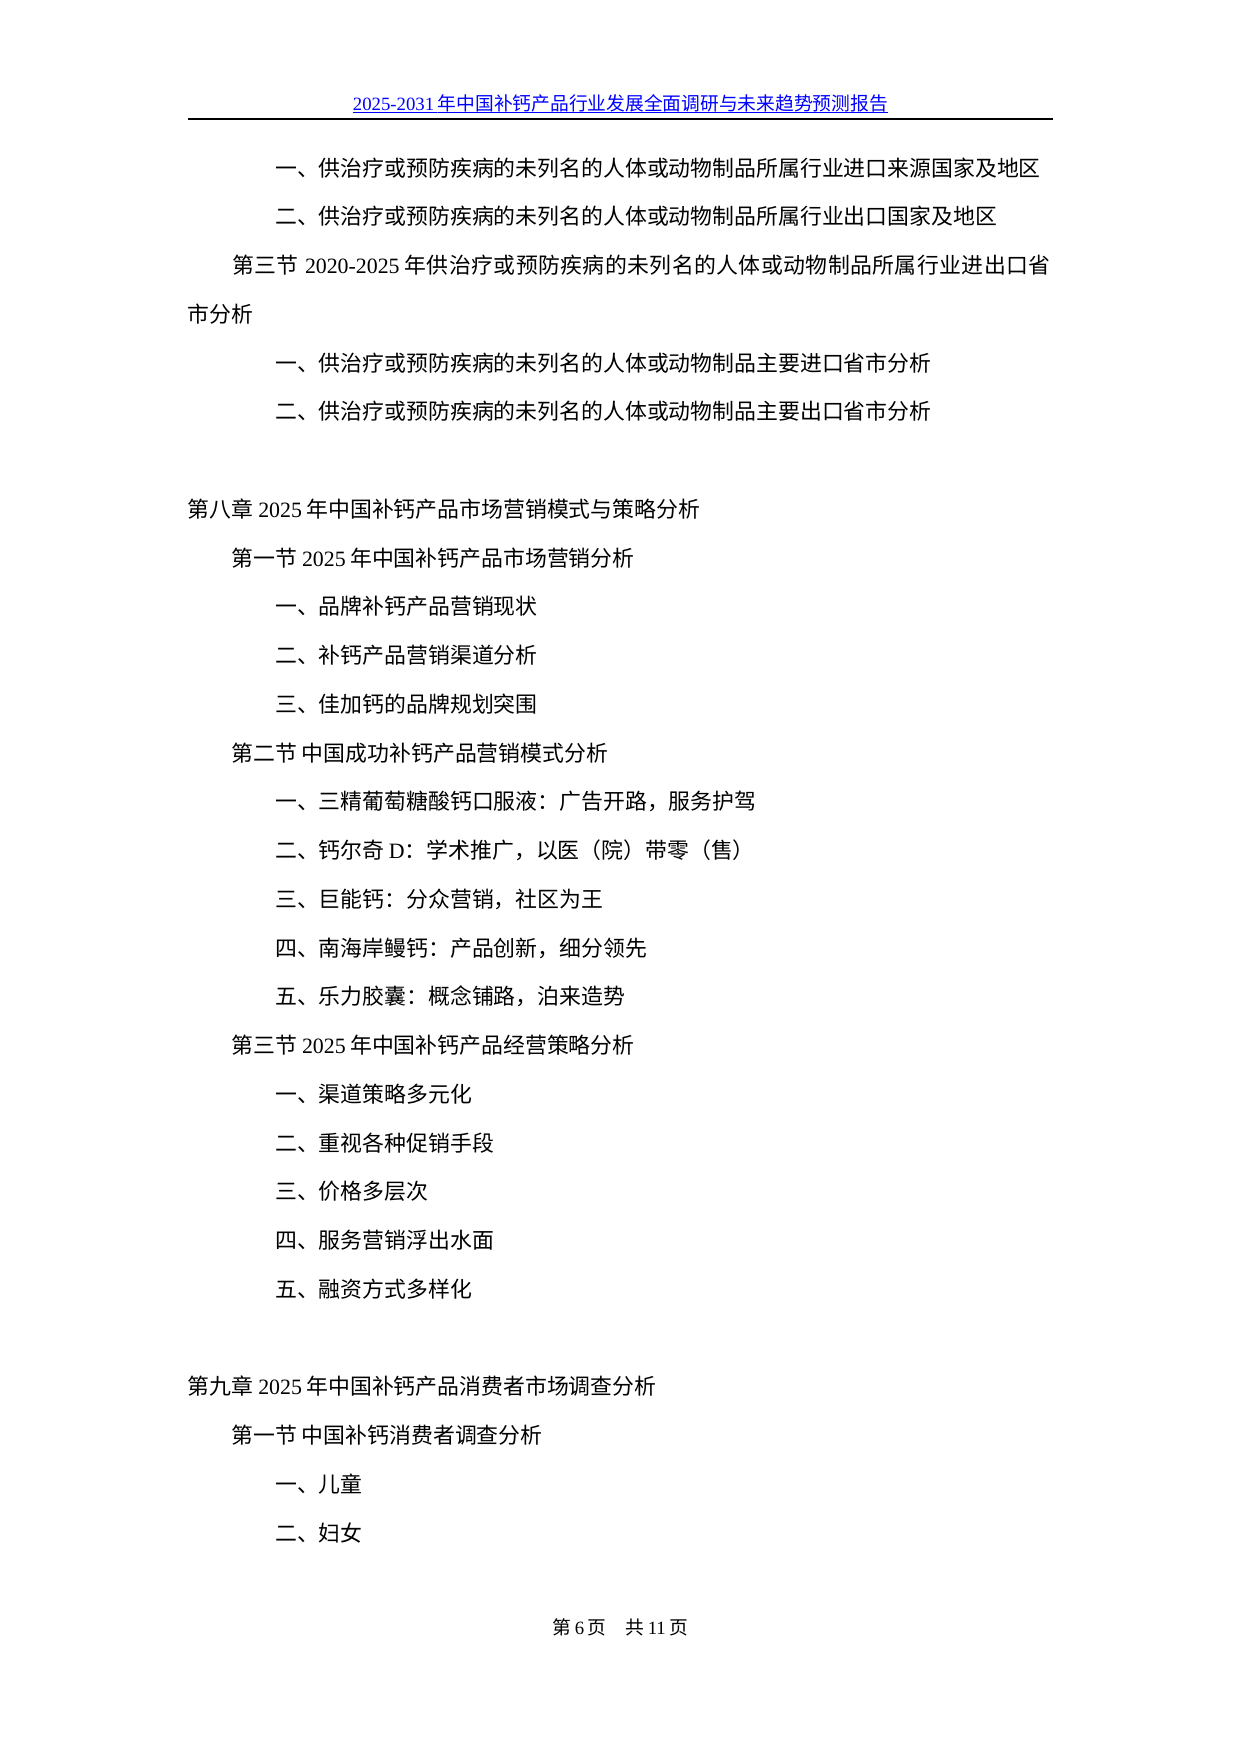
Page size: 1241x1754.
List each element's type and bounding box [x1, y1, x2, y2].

text [187, 150, 1053, 1548]
